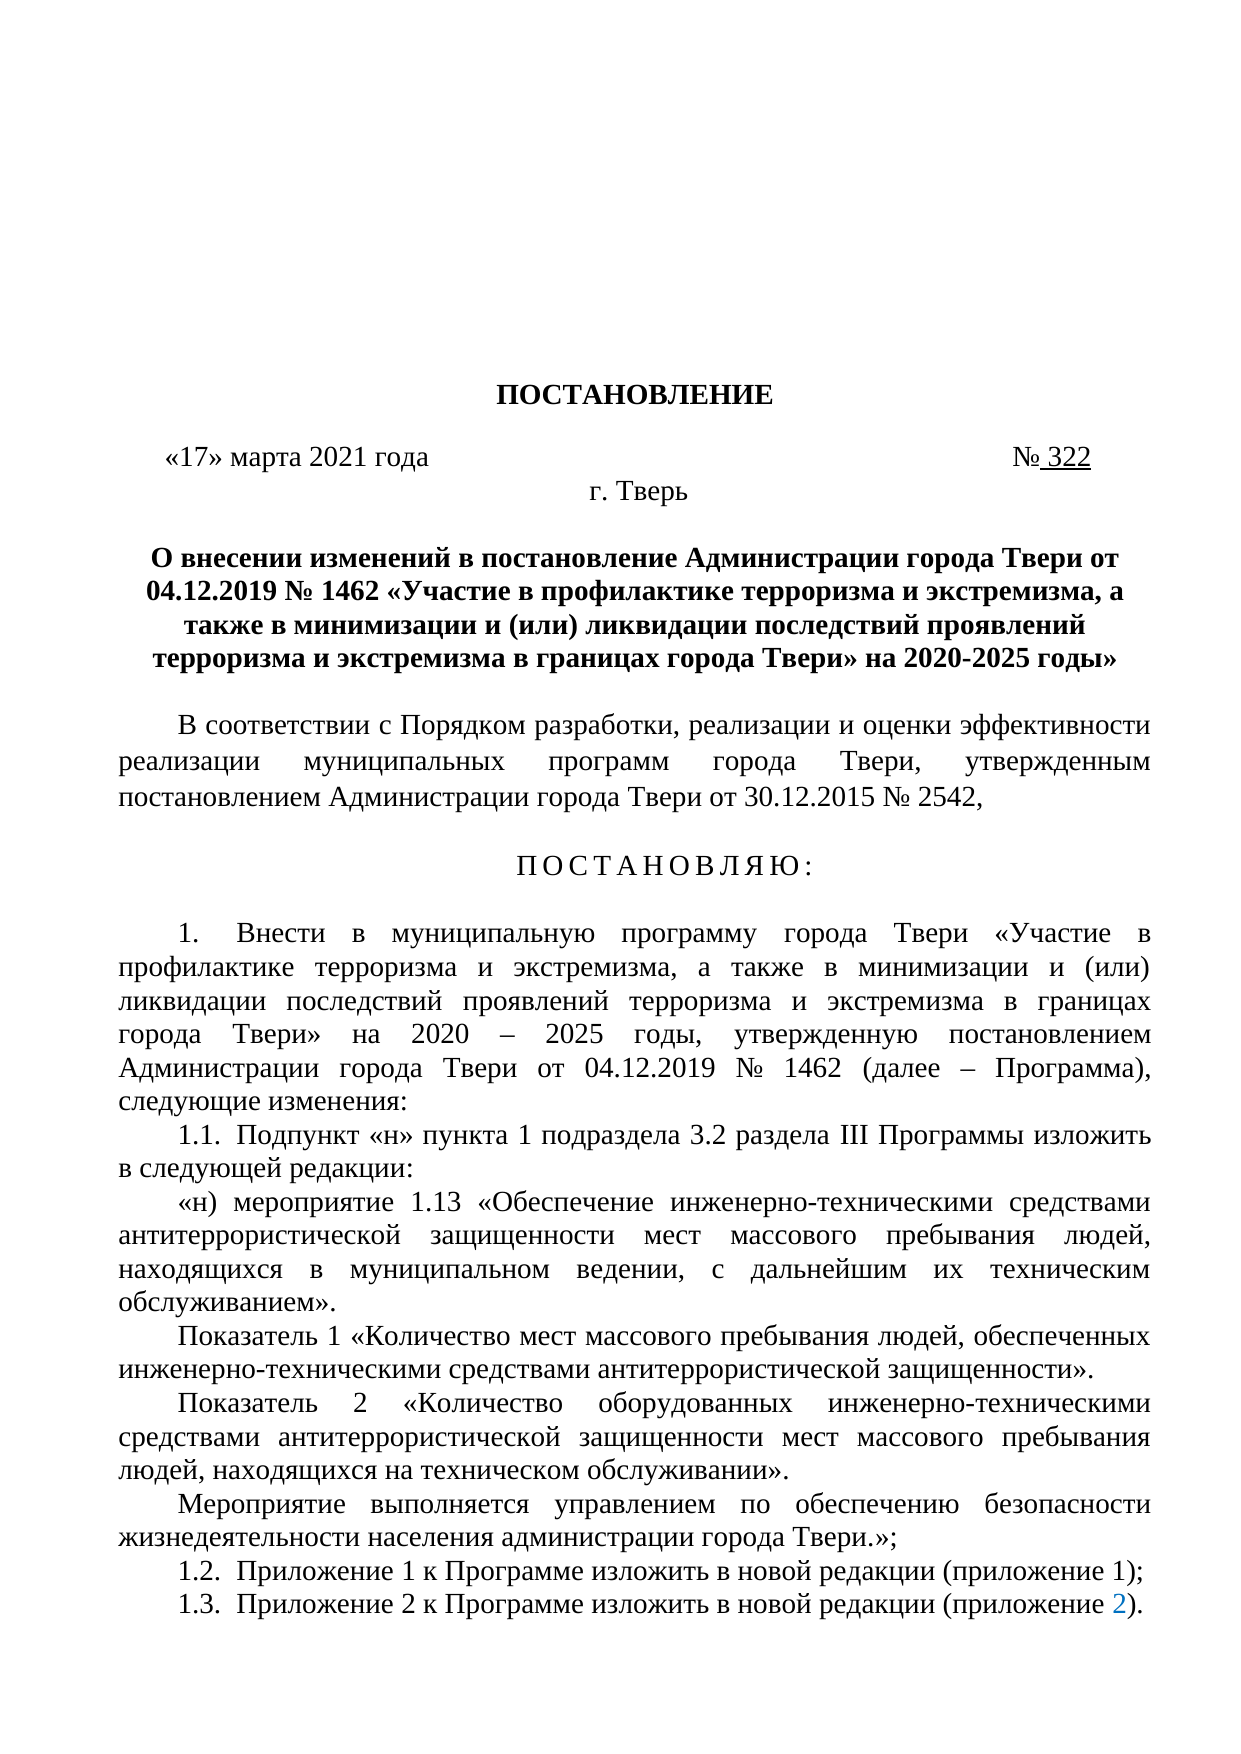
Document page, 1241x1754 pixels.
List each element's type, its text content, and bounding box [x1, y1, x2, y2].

subtitle ПОСТАНОВЛЕНИЕ [118, 377, 1152, 410]
list Внести в муниципальную программу города Твери «Участие в профилактике терроризма и экстремизма, а также в минимизации и (или) ликвидации последствий проявлений терроризма и экстремизма в границах города Твери» на 2020 – 2025 годы, утвержденную постановлением Администрации города Твери от 04.12.2019 № 1462 (далее – Программа), следующие изменения: [118, 916, 1152, 1117]
text Мероприятие выполняется управлением по обеспечению безопасности жизнедеятельности населения администрации города Твери.»; [118, 1486, 1152, 1553]
text В соответствии с Порядком разработки, реализации и оценки эффективности реализации муниципальных программ города Твери, утвержденным постановлением Администрации города Твери от 30.12.2015 № 2542, [118, 707, 1152, 813]
text «н) мероприятие 1.13 «Обеспечение инженерно-техническими средствами антитеррористической защищенности мест массового пребывания людей, находящихся в муниципальном ведении, с дальнейшим их техническим обслуживанием». [118, 1184, 1152, 1318]
text ПОСТАНОВЛЯЮ: [118, 848, 1152, 882]
text Показатель 1 «Количество мест массового пребывания людей, обеспеченных инженерно-техническими средствами антитеррористической защищенности». [118, 1318, 1152, 1385]
subtitle «17» марта 2021 года № 322./ [118, 439, 1152, 473]
list Подпункт «н» пункта 1 подраздела 3.2 раздела III Программы изложить в следующей редакции: [118, 1117, 1152, 1184]
text Показатель 2 «Количество оборудованных инженерно-техническими средствами антитеррористической защищенности мест массового пребывания людей, находящихся на техническом обслуживании». [118, 1385, 1152, 1486]
list Приложение 1 к Программе изложить в новой редакции (приложение 1); [118, 1553, 1152, 1586]
list Приложение 2 к Программе изложить в новой редакции (приложение 2). [118, 1586, 1152, 1620]
subtitle г. Тверь [118, 473, 1152, 506]
text О внесении изменений в постановление Администрации города Твери от 04.12.2019 № 1462 «Участие в профилактике терроризма и экстремизма, а также в минимизации и (или) ликвидации последствий проявлений терроризма и экстремизма в границах города Твери» на 2020-2025 годы» [118, 540, 1152, 674]
